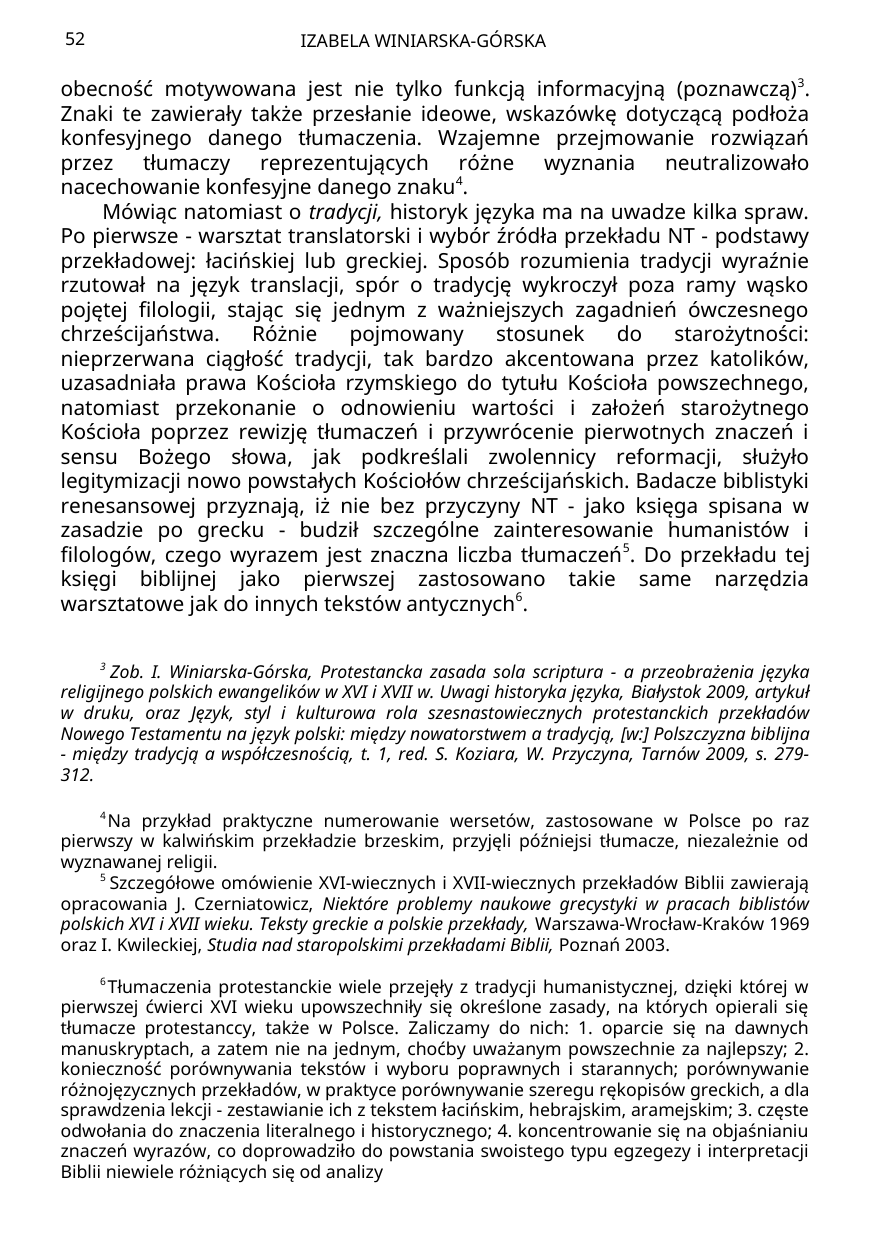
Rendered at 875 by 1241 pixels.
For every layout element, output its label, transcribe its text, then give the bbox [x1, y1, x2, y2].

text 52 [65, 31, 85, 48]
text 4 Na przykład praktyczne numerowanie wersetów, zastosowane w Polsce po raz pierwszy w kalwińskim przekładzie brzeskim, przyjęli późniejsi tłumacze, niezależnie od wyznawanej religii. [60, 811, 810, 873]
text IZABELA WINIARSKA-GÓRSKA [300, 33, 546, 51]
text obecność motywowana jest nie tylko funkcją informacyjną (poznawczą)3. Znaki te zawierały także przesłanie ideowe, wskazówkę dotyczącą podłoża konfesyjnego danego tłumaczenia. Wzajemne przejmowanie rozwiązań przez tłumaczy reprezentujących różne wyznania neutralizowało nacechowanie konfesyjne danego znaku4. [60, 77, 810, 200]
text Mówiąc natomiast o tradycji, historyk języka ma na uwadze kilka spraw. Po pierwsze - warsztat translatorski i wybór źródła przekładu NT - podstawy przekładowej: łacińskiej lub greckiej. Sposób rozumienia tradycji wyraźnie rzutował na język translacji, spór o tradycję wykroczył poza ramy wąsko pojętej filologii, stając się jednym z ważniejszych zagadnień ówczesnego chrześcijaństwa. Różnie pojmowany stosunek do starożytności: nieprzerwana ciągłość tradycji, tak bardzo akcentowana przez katolików, uzasadniała prawa Kościoła rzymskiego do tytułu Kościoła powszechnego, natomiast przekonanie o odnowieniu wartości i założeń starożytnego Kościoła poprzez rewizję tłumaczeń i przywrócenie pierwotnych znaczeń i sensu Bożego słowa, jak podkreślali zwolennicy reformacji, służyło legitymizacji nowo powstałych Kościołów chrześcijańskich. Badacze biblistyki renesansowej przyznają, iż nie bez przyczyny NT - jako księga spisana w zasadzie po grecku - budził szczególne zainteresowanie humanistów i filologów, czego wyrazem jest znaczna liczba tłumaczeń5. Do przekładu tej księgi biblijnej jako pierwszej zastosowano takie same narzędzia warsztatowe jak do innych tekstów antycznych6. [60, 200, 810, 616]
text 3 Zob. I. Winiarska-Górska, Protestancka zasada sola scriptura - a przeobrażenia języka religijnego polskich ewangelików w XVI i XVII w. Uwagi historyka języka, Białystok 2009, artykuł w druku, oraz Język, styl i kulturowa rola szesnastowiecznych protestanckich przekładów Nowego Testamentu na język polski: między nowatorstwem a tradycją, [w:] Polszczyzna biblijna - między tradycją a współczesnością, t. 1, red. S. Koziara, W. Przyczyna, Tarnów 2009, s. 279-312. [60, 662, 810, 785]
text 6 Tłumaczenia protestanckie wiele przejęły z tradycji humanistycznej, dzięki której w pierwszej ćwierci XVI wieku upowszechniły się określone zasady, na których opierali się tłumacze protestanccy, także w Polsce. Zaliczamy do nich: 1. oparcie się na dawnych manuskryptach, a zatem nie na jednym, choćby uważanym powszechnie za najlepszy; 2. konieczność porównywania tekstów i wyboru poprawnych i starannych; porównywanie różnojęzycznych przekładów, w praktyce porównywanie szeregu rękopisów greckich, a dla sprawdzenia lekcji - zestawianie ich z tekstem łacińskim, hebrajskim, aramejskim; 3. częste odwołania do znaczenia literalnego i historycznego; 4. koncentrowanie się na objaśnianiu znaczeń wyrazów, co doprowadziło do powstania swoistego typu egzegezy i interpretacji Biblii niewiele różniących się od analizy [60, 977, 810, 1182]
text 5 Szczegółowe omówienie XVI-wiecznych i XVII-wiecznych przekładów Biblii zawierają opracowania J. Czerniatowicz, Niektóre problemy naukowe grecystyki w pracach biblistów polskich XVI i XVII wieku. Teksty greckie a polskie przekłady, Warszawa-Wrocław-Kraków 1969 oraz I. Kwileckiej, Studia nad staropolskimi przekładami Biblii, Poznań 2003. [60, 873, 810, 955]
